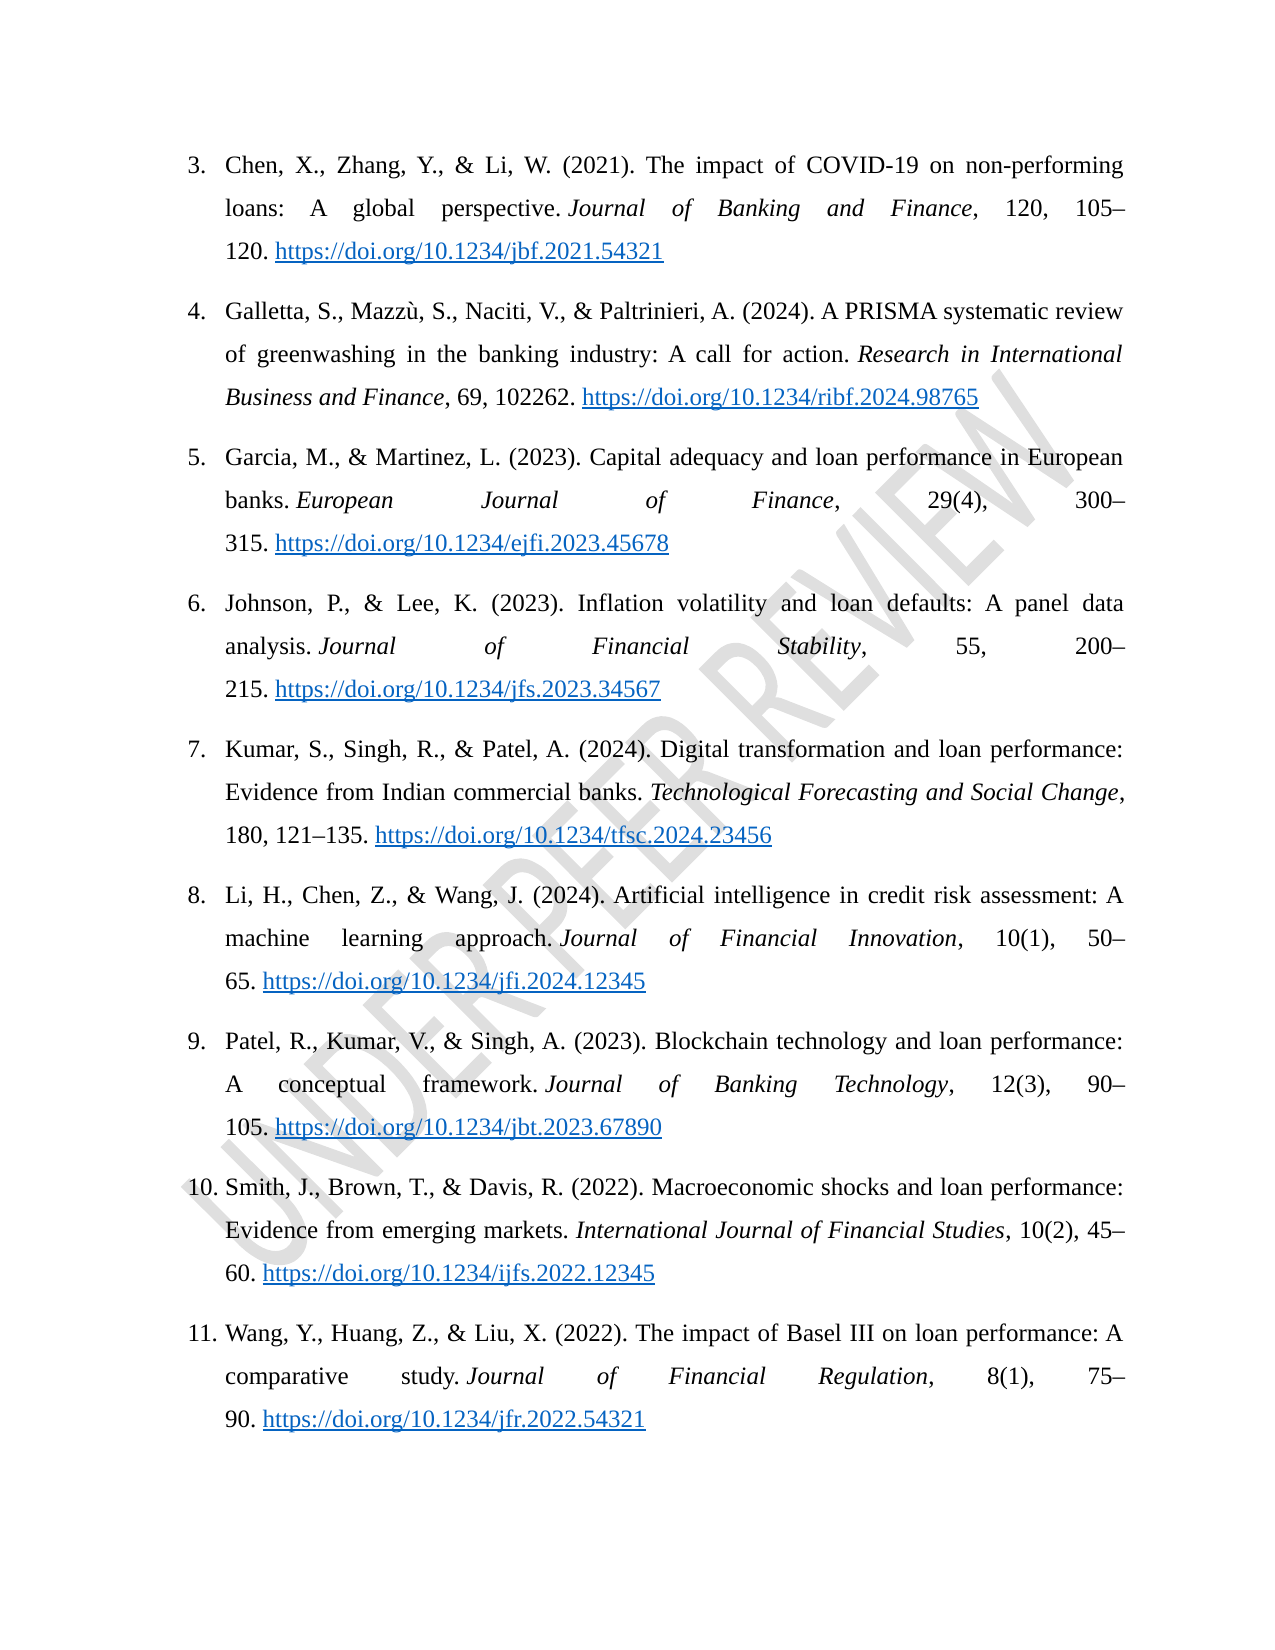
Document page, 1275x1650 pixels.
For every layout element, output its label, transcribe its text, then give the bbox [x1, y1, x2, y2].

list Wang, Y., Huang, Z., & Liu, X. (2022). The impact of Basel III on loan performance: A comparative study. Journal of Financial Regulation, 8(1), 75–90. https://doi.org/10.1234/jfr.2022.54321 [187, 1318, 1125, 1433]
list Patel, R., Kumar, V., & Singh, A. (2023). Blockchain technology and loan performance: A conceptual framework. Journal of Banking Technology, 12(3), 90–105. https://doi.org/10.1234/jbt.2023.67890 [187, 1026, 1125, 1141]
list Galletta, S., Mazzù, S., Naciti, V., & Paltrinieri, A. (2024). A PRISMA systematic review of greenwashing in the banking industry: A call for action. Research in International Business and Finance, 69, 102262. https://doi.org/10.1234/ribf.2024.98765 [187, 296, 1125, 411]
list Smith, J., Brown, T., & Davis, R. (2022). Macroeconomic shocks and loan performance: Evidence from emerging markets. International Journal of Financial Studies, 10(2), 45–60. https://doi.org/10.1234/ijfs.2022.12345 [187, 1172, 1125, 1287]
list Chen, X., Zhang, Y., & Li, W. (2021). The impact of COVID-19 on non-performing loans: A global perspective. Journal of Banking and Finance, 120, 105–120. https://doi.org/10.1234/jbf.2021.54321 [187, 150, 1125, 265]
list Garcia, M., & Martinez, L. (2023). Capital adequacy and loan performance in European banks. European Journal of Finance, 29(4), 300–315. https://doi.org/10.1234/ejfi.2023.45678 [187, 442, 1125, 557]
list Li, H., Chen, Z., & Wang, J. (2024). Artificial intelligence in credit risk assessment: A machine learning approach. Journal of Financial Innovation, 10(1), 50–65. https://doi.org/10.1234/jfi.2024.12345 [187, 880, 1125, 995]
list Kumar, S., Singh, R., & Patel, A. (2024). Digital transformation and loan performance: Evidence from Indian commercial banks. Technological Forecasting and Social Change, 180, 121–135. https://doi.org/10.1234/tfsc.2024.23456 [187, 734, 1125, 849]
list Johnson, P., & Lee, K. (2023). Inflation volatility and loan defaults: A panel data analysis. Journal of Financial Stability, 55, 200–215. https://doi.org/10.1234/jfs.2023.34567 [187, 588, 1125, 703]
